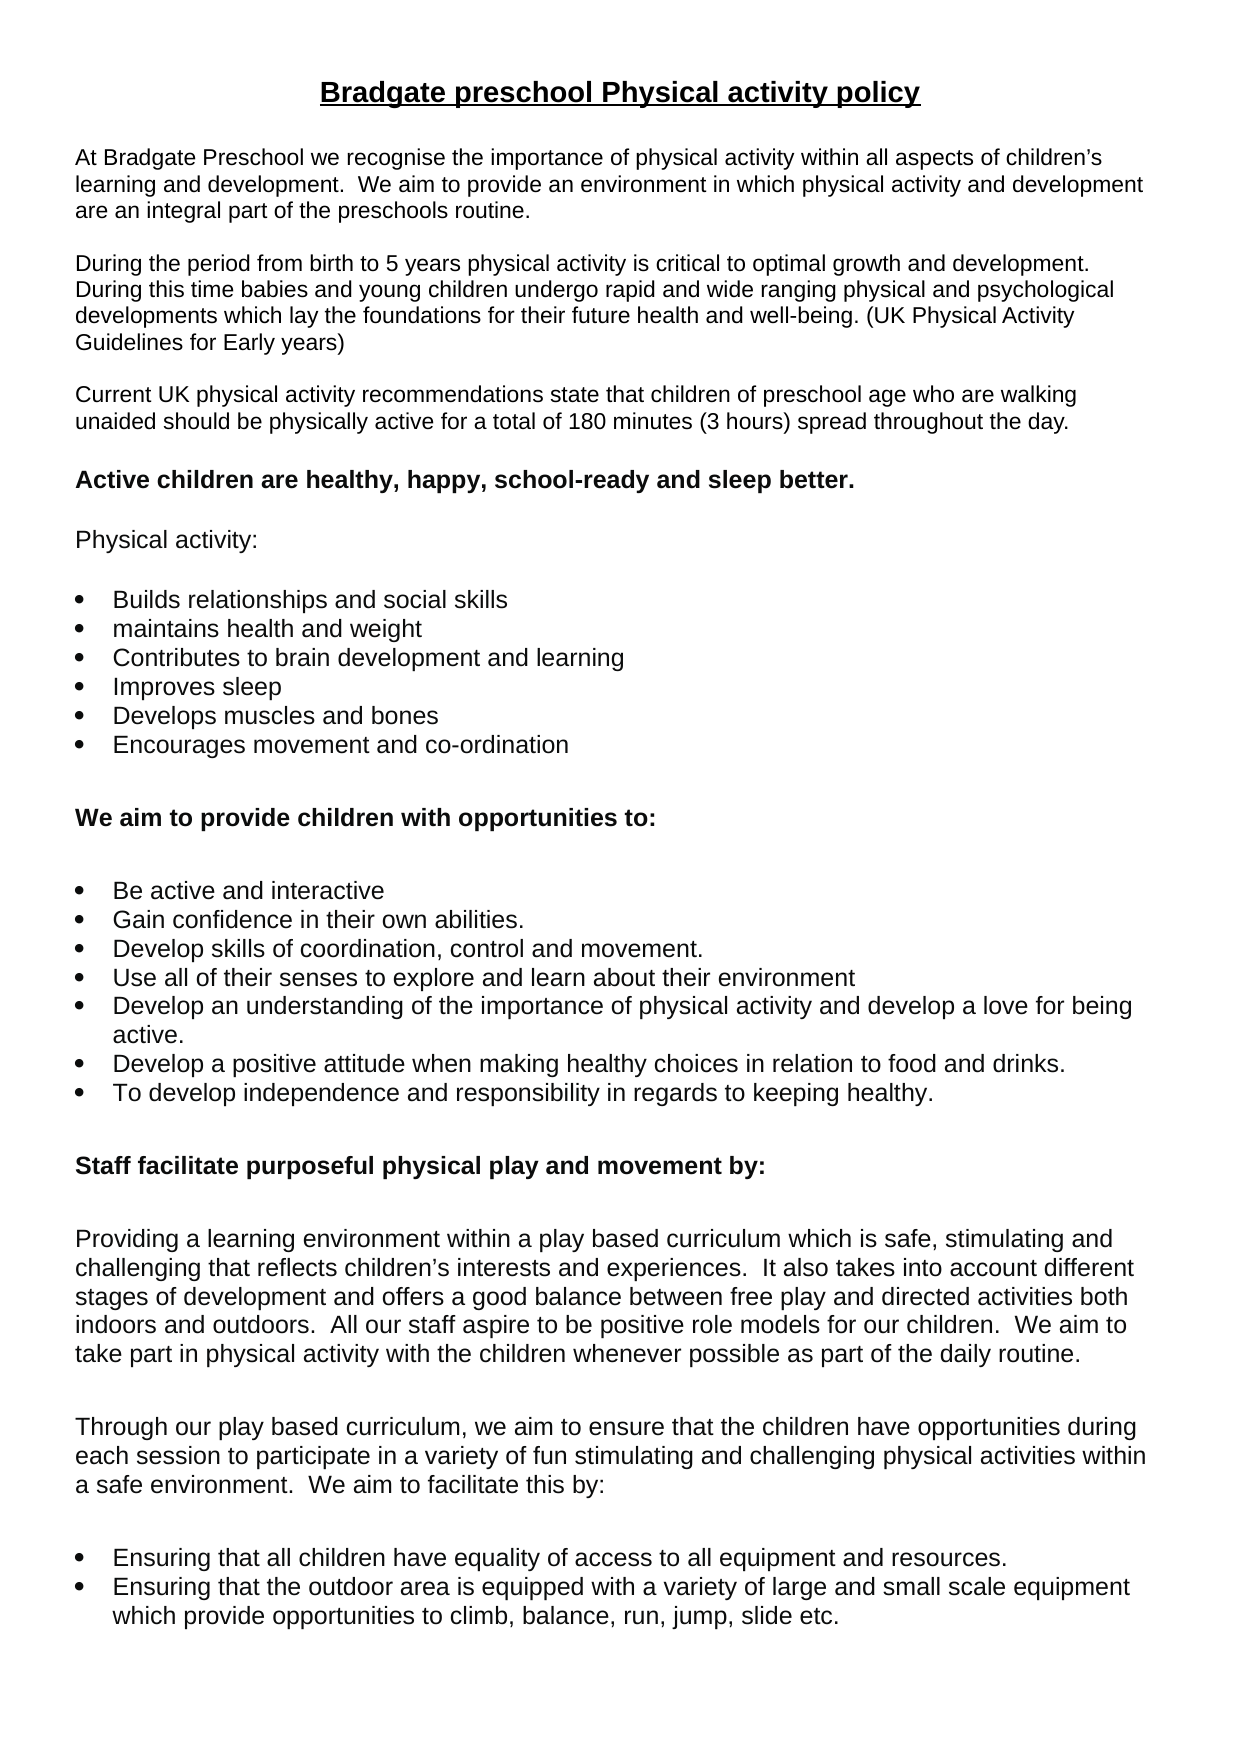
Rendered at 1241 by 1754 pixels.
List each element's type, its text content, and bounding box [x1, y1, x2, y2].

text Providing a learning environment within a play based curriculum which is safe, stimulating and challenging that reflects children’s interests and experiences. It also takes into account different stages of development and offers a good balance between free play and directed activities both indoors and outdoors. All our staff aspire to be positive role models for our children. We aim to take part in physical activity with the children whenever possible as part of the daily routine. [75, 1224, 1165, 1368]
list Develop an understanding of the importance of physical activity and develop a love for being active. [75, 991, 1165, 1049]
text Physical activity: [75, 525, 1165, 554]
list Gain confidence in their own abilities. [75, 905, 1165, 934]
list Ensuring that the outdoor area is equipped with a variety of large and small scale equipment which provide opportunities to climb, balance, run, jump, slide etc. [75, 1572, 1165, 1629]
list Contributes to brain development and learning [75, 643, 1165, 672]
list maintains health and weight [75, 614, 1165, 643]
text We aim to provide children with opportunities to: [75, 803, 1165, 832]
list Builds relationships and social skills [75, 585, 1165, 614]
list Improves sleep [75, 672, 1165, 701]
list Use all of their senses to explore and learn about their environment [75, 962, 1165, 991]
list To develop independence and responsibility in regards to keeping healthy. [75, 1078, 1165, 1107]
list Encourages movement and co-ordination [75, 729, 1165, 758]
list Ensuring that all children have equality of access to all equipment and resources. [75, 1543, 1165, 1572]
text Staff facilitate purposeful physical play and movement by: [75, 1151, 1165, 1180]
text At Bradgate Preschool we recognise the importance of physical activity within all aspects of children’s learning and development. We aim to provide an environment in which physical activity and development are an integral part of the preschools routine. [75, 144, 1165, 223]
text Bradgate preschool Physical activity policy [75, 75, 1165, 108]
list Develops muscles and bones [75, 701, 1165, 729]
text Active children are healthy, happy, school-ready and sleep better. [75, 465, 1165, 494]
list Develop skills of coordination, control and movement. [75, 934, 1165, 962]
list Develop a positive attitude when making healthy choices in relation to food and drinks. [75, 1049, 1165, 1078]
list Be active and interactive [75, 876, 1165, 905]
text Current UK physical activity recommendations state that children of preschool age who are walking unaided should be physically active for a total of 180 minutes (3 hours) spread throughout the day. [75, 381, 1165, 434]
text Through our play based curriculum, we aim to ensure that the children have opportunities during each session to participate in a variety of fun stimulating and challenging physical activities within a safe environment. We aim to facilitate this by: [75, 1412, 1165, 1498]
text During the period from birth to 5 years physical activity is critical to optimal growth and development. During this time babies and young children undergo rapid and wide ranging physical and psychological developments which lay the foundations for their future health and well-being. (UK Physical Activity Guidelines for Early years) [75, 249, 1165, 355]
